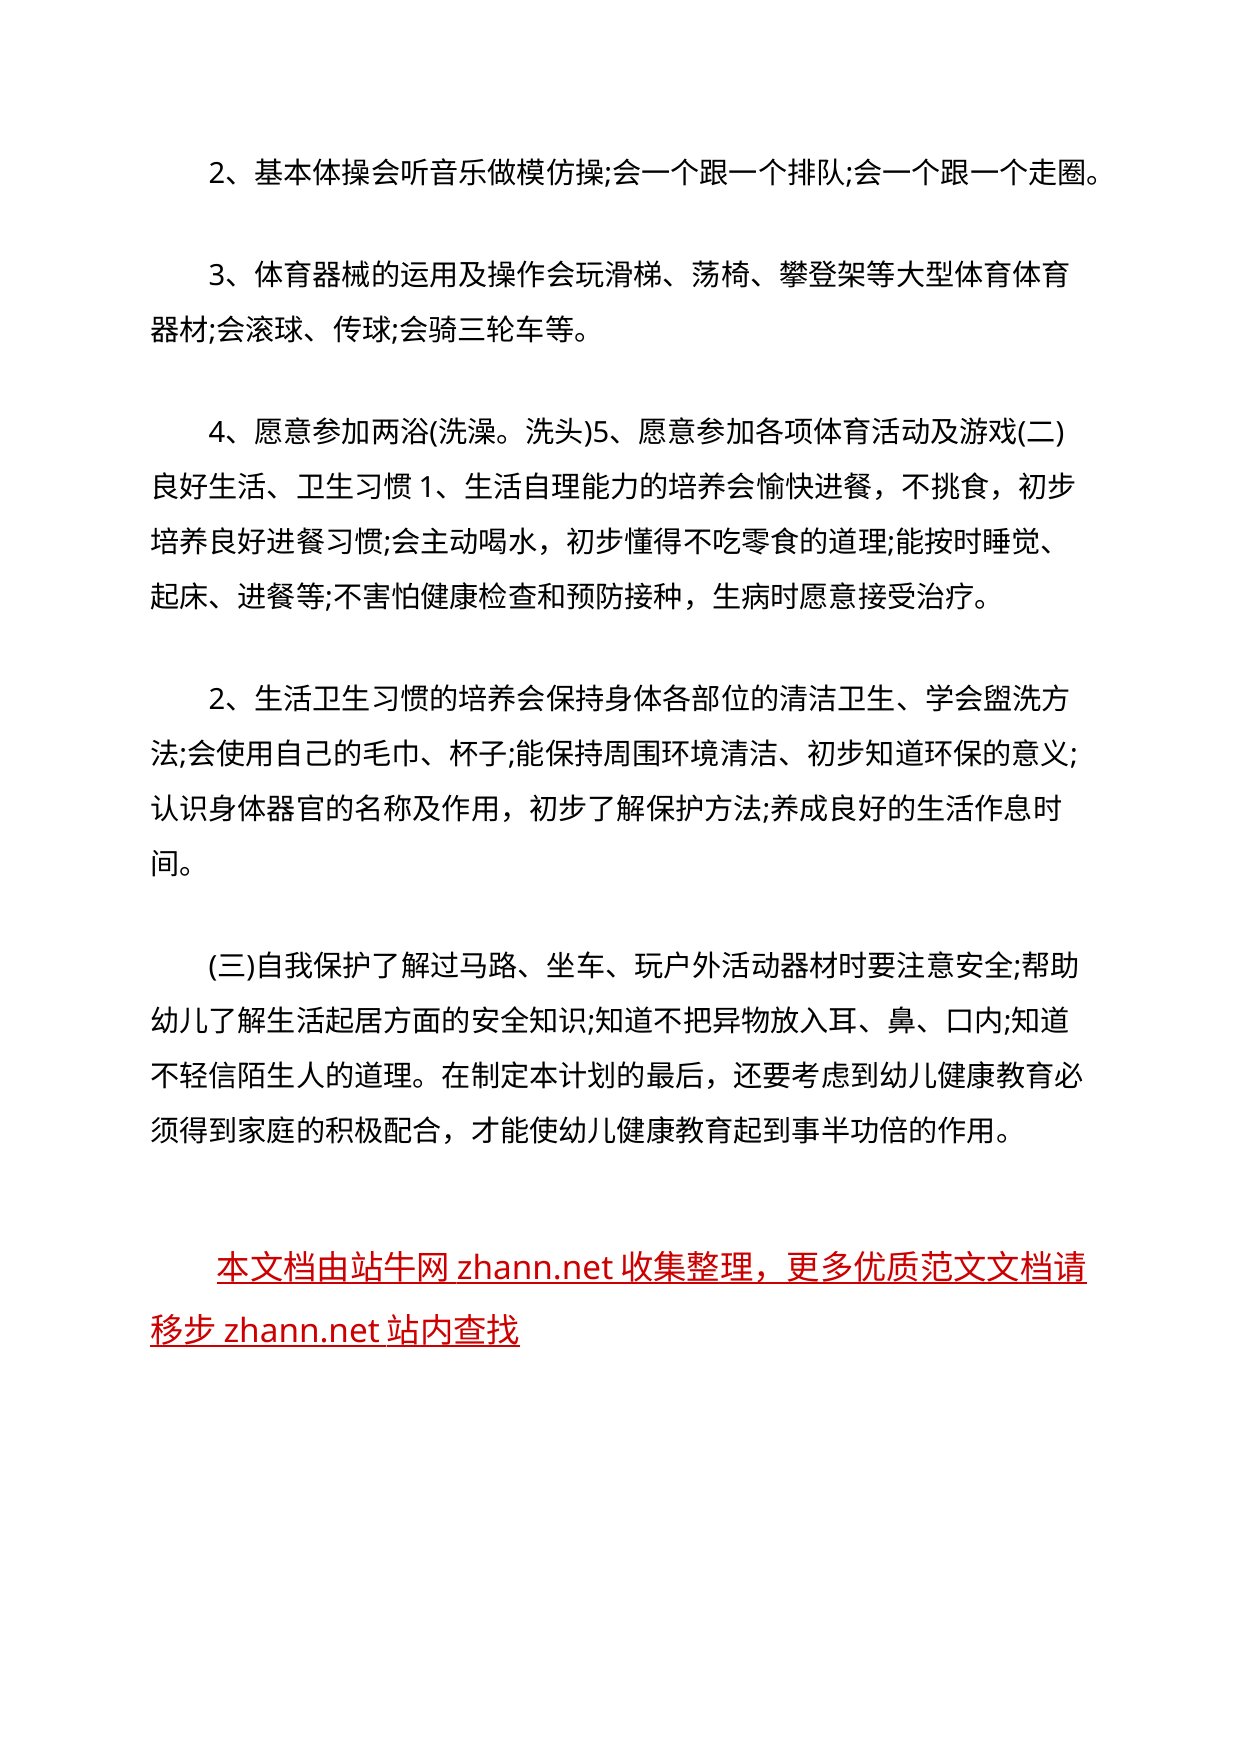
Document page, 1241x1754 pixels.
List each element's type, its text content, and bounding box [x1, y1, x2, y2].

text 2、基本体操会听音乐做模仿操;会一个跟一个排队;会一个跟一个走圈。 [150, 150, 1090, 192]
text 4、愿意参加两浴(洗澡。洗头)5、愿意参加各项体育活动及游戏(二)良好生活、卫生习惯1、生活自理能力的培养会愉快进餐，不挑食，初步培养良好进餐习惯;会主动喝水，初步懂得不吃零食的道理;能按时睡觉、起床、进餐等;不害怕健康检查和预防接种，生病时愿意接受治疗。 [150, 409, 1090, 616]
text 2、生活卫生习惯的培养会保持身体各部位的清洁卫生、学会盥洗方法;会使用自己的毛巾、杯子;能保持周围环境清洁、初步知道环保的意义;认识身体器官的名称及作用，初步了解保护方法;养成良好的生活作息时间。 [150, 676, 1090, 883]
text (三)自我保护了解过马路、坐车、玩户外活动器材时要注意安全;帮助幼儿了解生活起居方面的安全知识;知道不把异物放入耳、鼻、口内;知道不轻信陌生人的道理。在制定本计划的最后，还要考虑到幼儿健康教育必须得到家庭的积极配合，才能使幼儿健康教育起到事半功倍的作用。 [150, 943, 1090, 1150]
text 本文档由站牛网zhann.net收集整理，更多优质范文文档请移步zhann.net站内查找 [150, 1241, 1090, 1352]
text 3、体育器械的运用及操作会玩滑梯、荡椅、攀登架等大型体育体育器材;会滚球、传球;会骑三轮车等。 [150, 252, 1090, 349]
